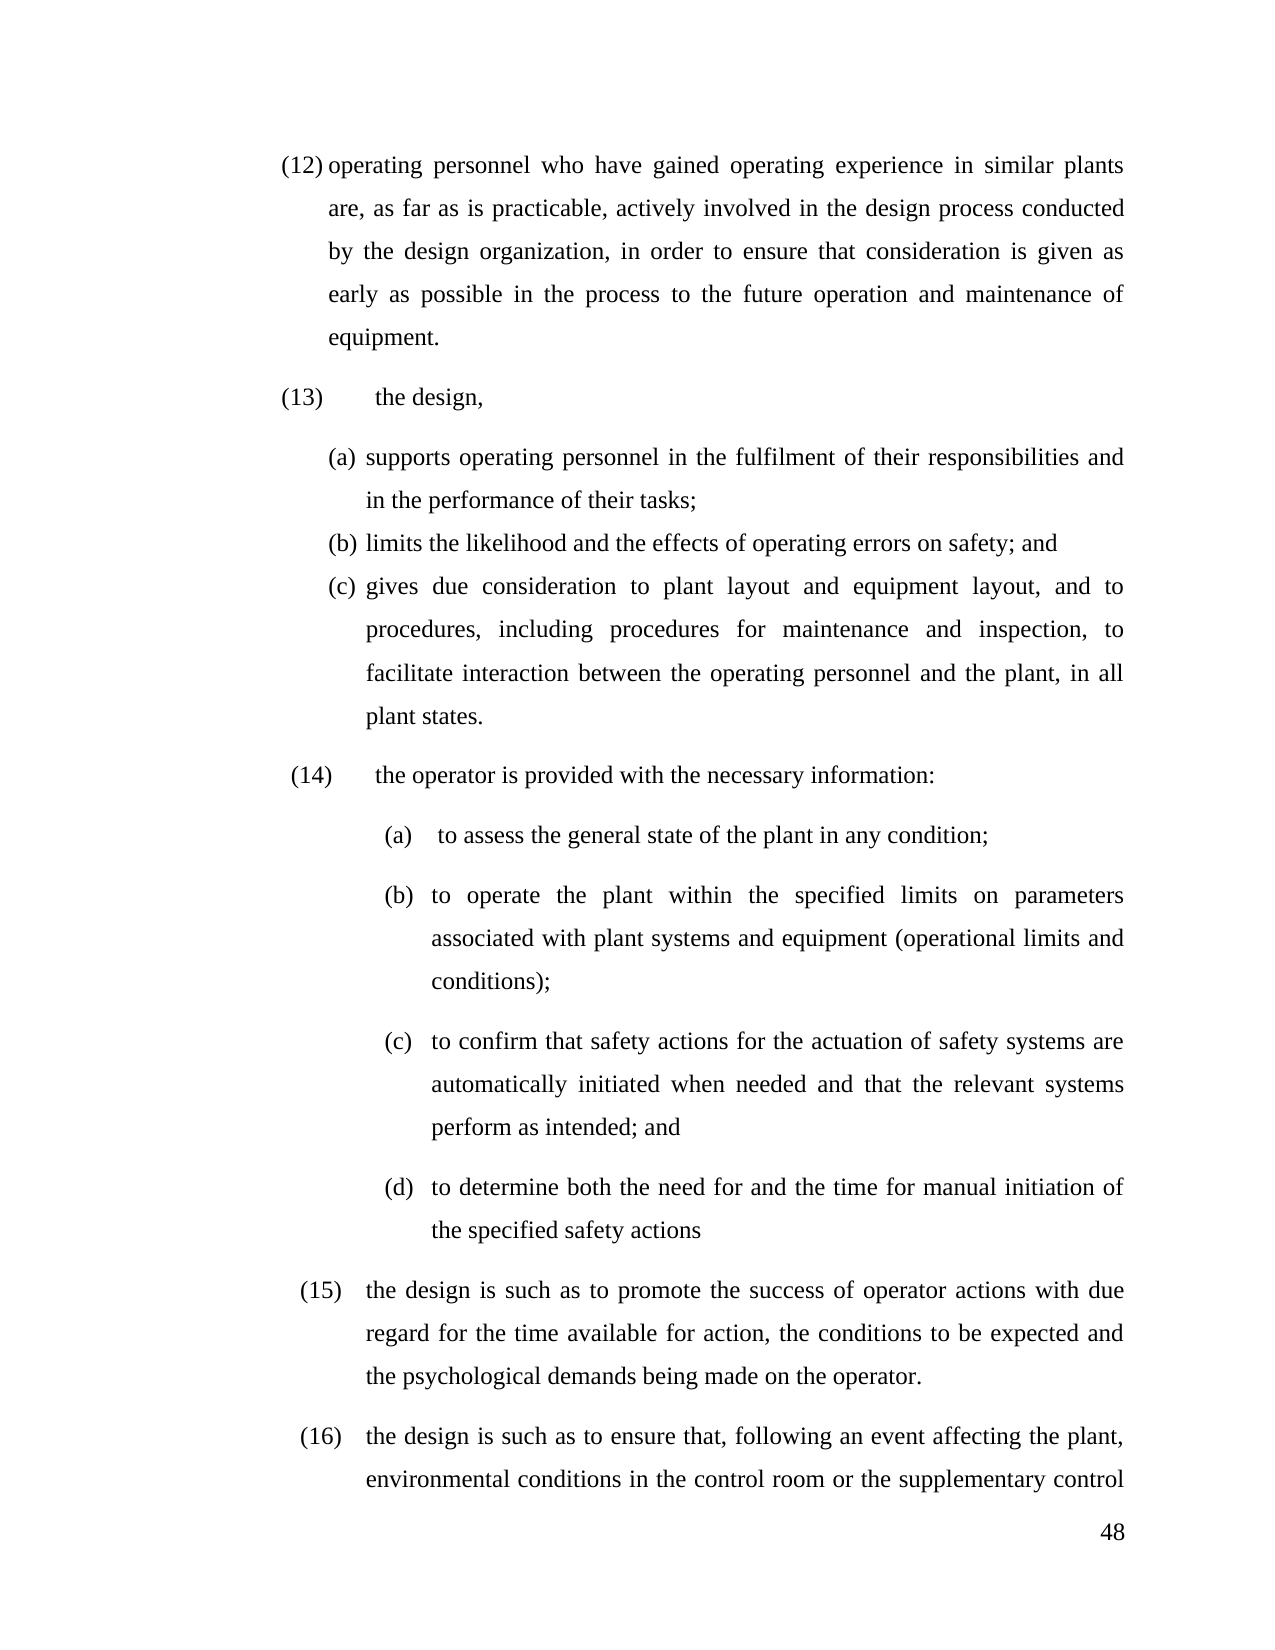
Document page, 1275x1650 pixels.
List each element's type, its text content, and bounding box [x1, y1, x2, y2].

list to operate the plant within the specified limits on parameters associated with plant systems and equipment (operational limits and conditions); [384, 880, 1125, 995]
list to determine both the need for and the time for manual initiation of the specified safety actions [384, 1172, 1125, 1244]
list operating personnel who have gained operating experience in similar plants are, as far as is practicable, actively involved in the design process conducted by the design organization, in order to ensure that consideration is given as early as possible in the process to the future operation and maintenance of equipment. [281, 150, 1125, 351]
list supports operating personnel in the fulfilment of their responsibilities and in the performance of their tasks; [328, 442, 1125, 514]
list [300, 1421, 1125, 1493]
list the operator is provided with the necessary information: [283, 761, 1125, 789]
list gives due consideration to plant layout and equipment layout, and to procedures, including procedures for maintenance and inspection, to facilitate interaction between the operating personnel and the plant, in all plant states. [328, 571, 1125, 729]
list the design, [281, 382, 1125, 411]
list to assess the general state of the plant in any condition; [384, 820, 1125, 849]
list limits the likelihood and the effects of operating errors on safety; and [328, 528, 1125, 557]
list to confirm that safety actions for the actuation of safety systems are automatically initiated when needed and that the relevant systems perform as intended; and [384, 1026, 1125, 1141]
list the design is such as to promote the success of operator actions with due regard for the time available for action, the conditions to be expected and the psychological demands being made on the operator. [300, 1275, 1125, 1390]
